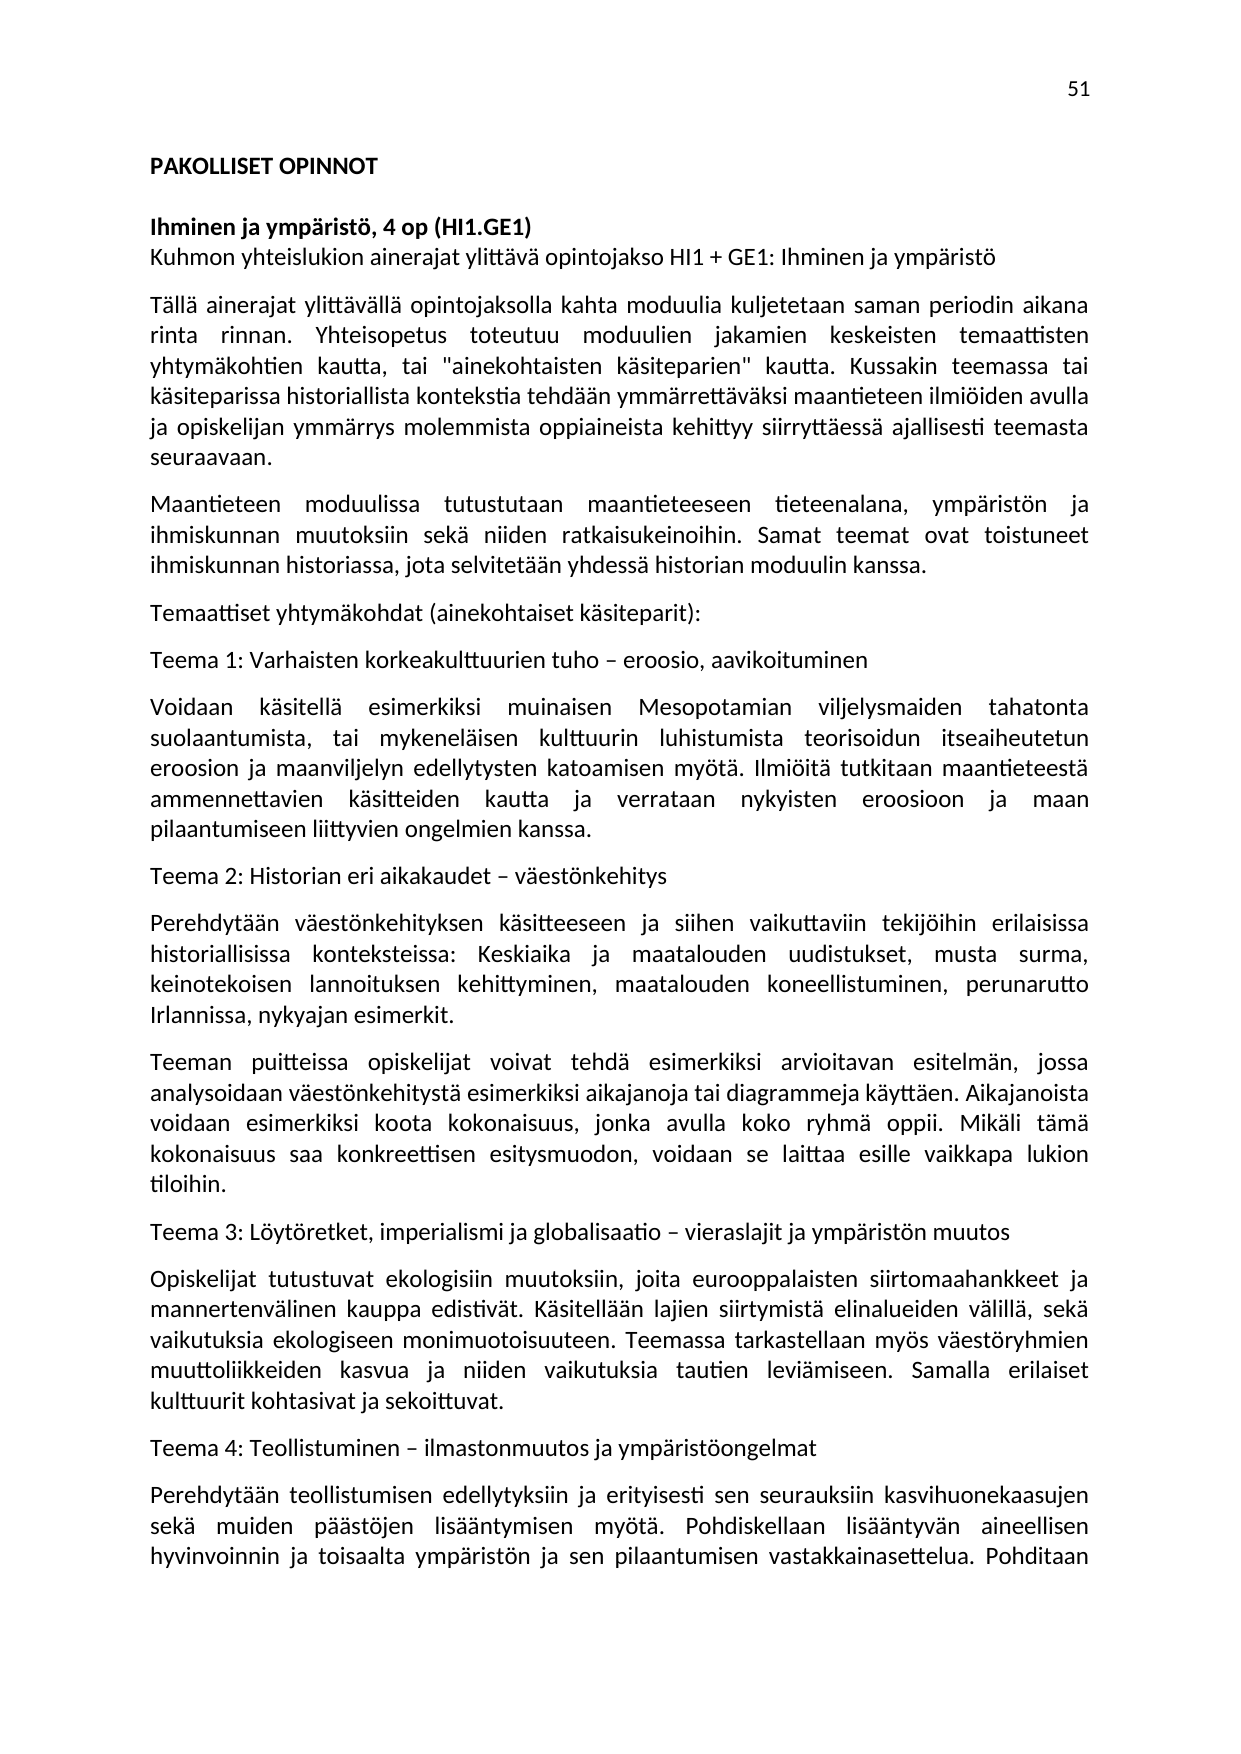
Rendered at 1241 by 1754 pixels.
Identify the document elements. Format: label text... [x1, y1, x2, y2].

text Perehdytään väestönkehityksen käsitteeseen ja siihen vaikuttaviin tekijöihin erilaisissa historiallisissa konteksteissa: Keskiaika ja maatalouden uudistukset, musta surma, keinotekoisen lannoituksen kehittyminen, maatalouden koneellistuminen, perunarutto Irlannissa, nykyajan esimerkit. [150, 908, 1090, 1030]
text Kuhmon yhteislukion ainerajat ylittävä opintojakso HI1 + GE1: Ihminen ja ympäristö [150, 242, 1090, 272]
text Teema 4: Teollistuminen – ilmastonmuutos ja ympäristöongelmat [150, 1432, 1090, 1463]
text Temaattiset yhtymäkohdat (ainekohtaiset käsiteparit): [150, 597, 1090, 627]
text Teema 2: Historian eri aikakaudet – väestönkehitys [150, 860, 1090, 891]
text Tällä ainerajat ylittävällä opintojaksolla kahta moduulia kuljetetaan saman periodin aikana rinta rinnan. Yhteisopetus toteutuu moduulien jakamien keskeisten temaattisten yhtymäkohtien kautta, tai "ainekohtaisten käsiteparien" kautta. Kussakin teemassa tai käsiteparissa historiallista kontekstia tehdään ymmärrettäväksi maantieteen ilmiöiden avulla ja opiskelijan ymmärrys molemmista oppiaineista kehittyy siirryttäessä ajallisesti teemasta seuraavaan. [150, 289, 1090, 472]
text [150, 1479, 1090, 1571]
text Teeman puitteissa opiskelijat voivat tehdä esimerkiksi arvioitavan esitelmän, jossa analysoidaan väestönkehitystä esimerkiksi aikajanoja tai diagrammeja käyttäen. Aikajanoista voidaan esimerkiksi koota kokonaisuus, jonka avulla koko ryhmä oppii. Mikäli tämä kokonaisuus saa konkreettisen esitysmuodon, voidaan se laittaa esille vaikkapa lukion tiloihin. [150, 1046, 1090, 1199]
text Ihminen ja ympäristö, 4 op (HI1.GE1) [150, 211, 1090, 242]
text Teema 1: Varhaisten korkeakulttuurien tuho – eroosio, aavikoituminen [150, 644, 1090, 674]
text PAKOLLISET OPINNOT [150, 150, 1090, 181]
text Voidaan käsitellä esimerkiksi muinaisen Mesopotamian viljelysmaiden tahatonta suolaantumista, tai mykeneläisen kulttuurin luhistumista teorisoidun itseaiheutetun eroosion ja maanviljelyn edellytysten katoamisen myötä. Ilmiöitä tutkitaan maantieteestä ammennettavien käsitteiden kautta ja verrataan nykyisten eroosioon ja maan pilaantumiseen liittyvien ongelmien kanssa. [150, 691, 1090, 844]
text Opiskelijat tutustuvat ekologisiin muutoksiin, joita eurooppalaisten siirtomaahankkeet ja mannertenvälinen kauppa edistivät. Käsitellään lajien siirtymistä elinalueiden välillä, sekä vaikutuksia ekologiseen monimuotoisuuteen. Teemassa tarkastellaan myös väestöryhmien muuttoliikkeiden kasvua ja niiden vaikutuksia tautien leviämiseen. Samalla erilaiset kulttuurit kohtasivat ja sekoittuvat. [150, 1263, 1090, 1415]
text Teema 3: Löytöretket, imperialismi ja globalisaatio – vieraslajit ja ympäristön muutos [150, 1216, 1090, 1246]
text Maantieteen moduulissa tutustutaan maantieteeseen tieteenalana, ympäristön ja ihmiskunnan muutoksiin sekä niiden ratkaisukeinoihin. Samat teemat ovat toistuneet ihmiskunnan historiassa, jota selvitetään yhdessä historian moduulin kanssa. [150, 488, 1090, 580]
